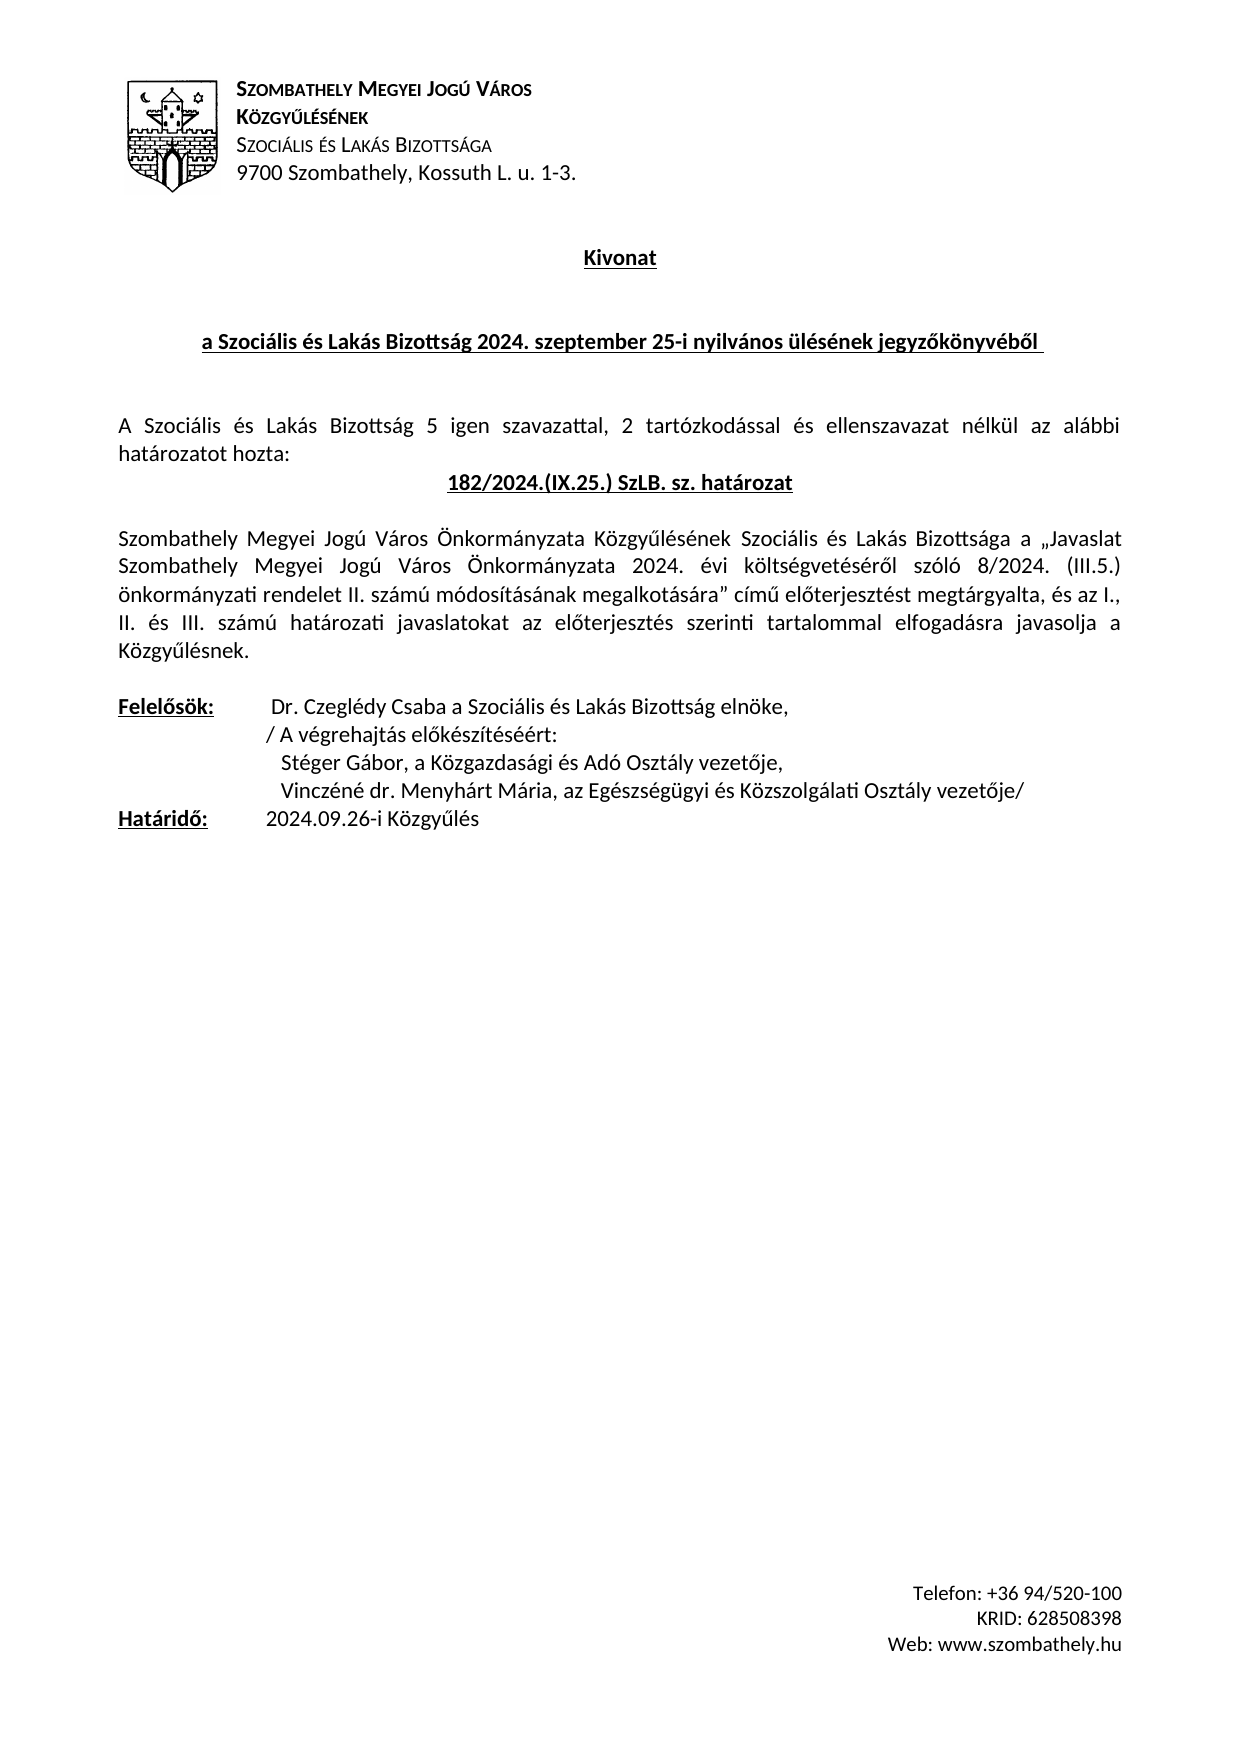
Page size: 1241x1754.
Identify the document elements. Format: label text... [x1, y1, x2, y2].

text Kivonat [118, 243, 1122, 271]
text Szombathely Megyei Jogú Város Önkormányzata Közgyűlésének Szociális és Lakás Bizottsága a „Javaslat Szombathely Megyei Jogú Város Önkormányzata 2024. évi költségvetéséről szóló 8/2024. (III.5.) önkormányzati rendelet II. számú módosításának megalkotására” című előterjesztést megtárgyalta, és az I., II. és III. számú határozati javaslatokat az előterjesztés szerinti tartalommal elfogadásra javasolja a Közgyűlésnek. [118, 524, 1122, 664]
text 182/2024.(IX.25.) SzLB. sz. határozat [118, 468, 1122, 496]
text A Szociális és Lakás Bizottság 5 igen szavazattal, 2 tartózkodással és ellenszavazat nélkül az alábbi határozatot hozta: [118, 412, 1122, 468]
picture [124, 77, 222, 195]
text Stéger Gábor, a Közgazdasági és Adó Osztály vezetője, [118, 748, 1122, 776]
text Vinczéné dr. Menyhárt Mária, az Egészségügyi és Közszolgálati Osztály vezetője/ [118, 776, 1122, 804]
text a Szociális és Lakás Bizottság 2024. szeptember 25-i nyilvános ülésének jegyzőkönyvéből [118, 327, 1122, 356]
text / A végrehajtás előkészítéséért: [118, 720, 1122, 748]
text Határidő: 2024.09.26-i Közgyűlés [118, 804, 1122, 832]
text Felelősök: Dr. Czeglédy Csaba a Szociális és Lakás Bizottság elnöke, [118, 692, 1122, 720]
